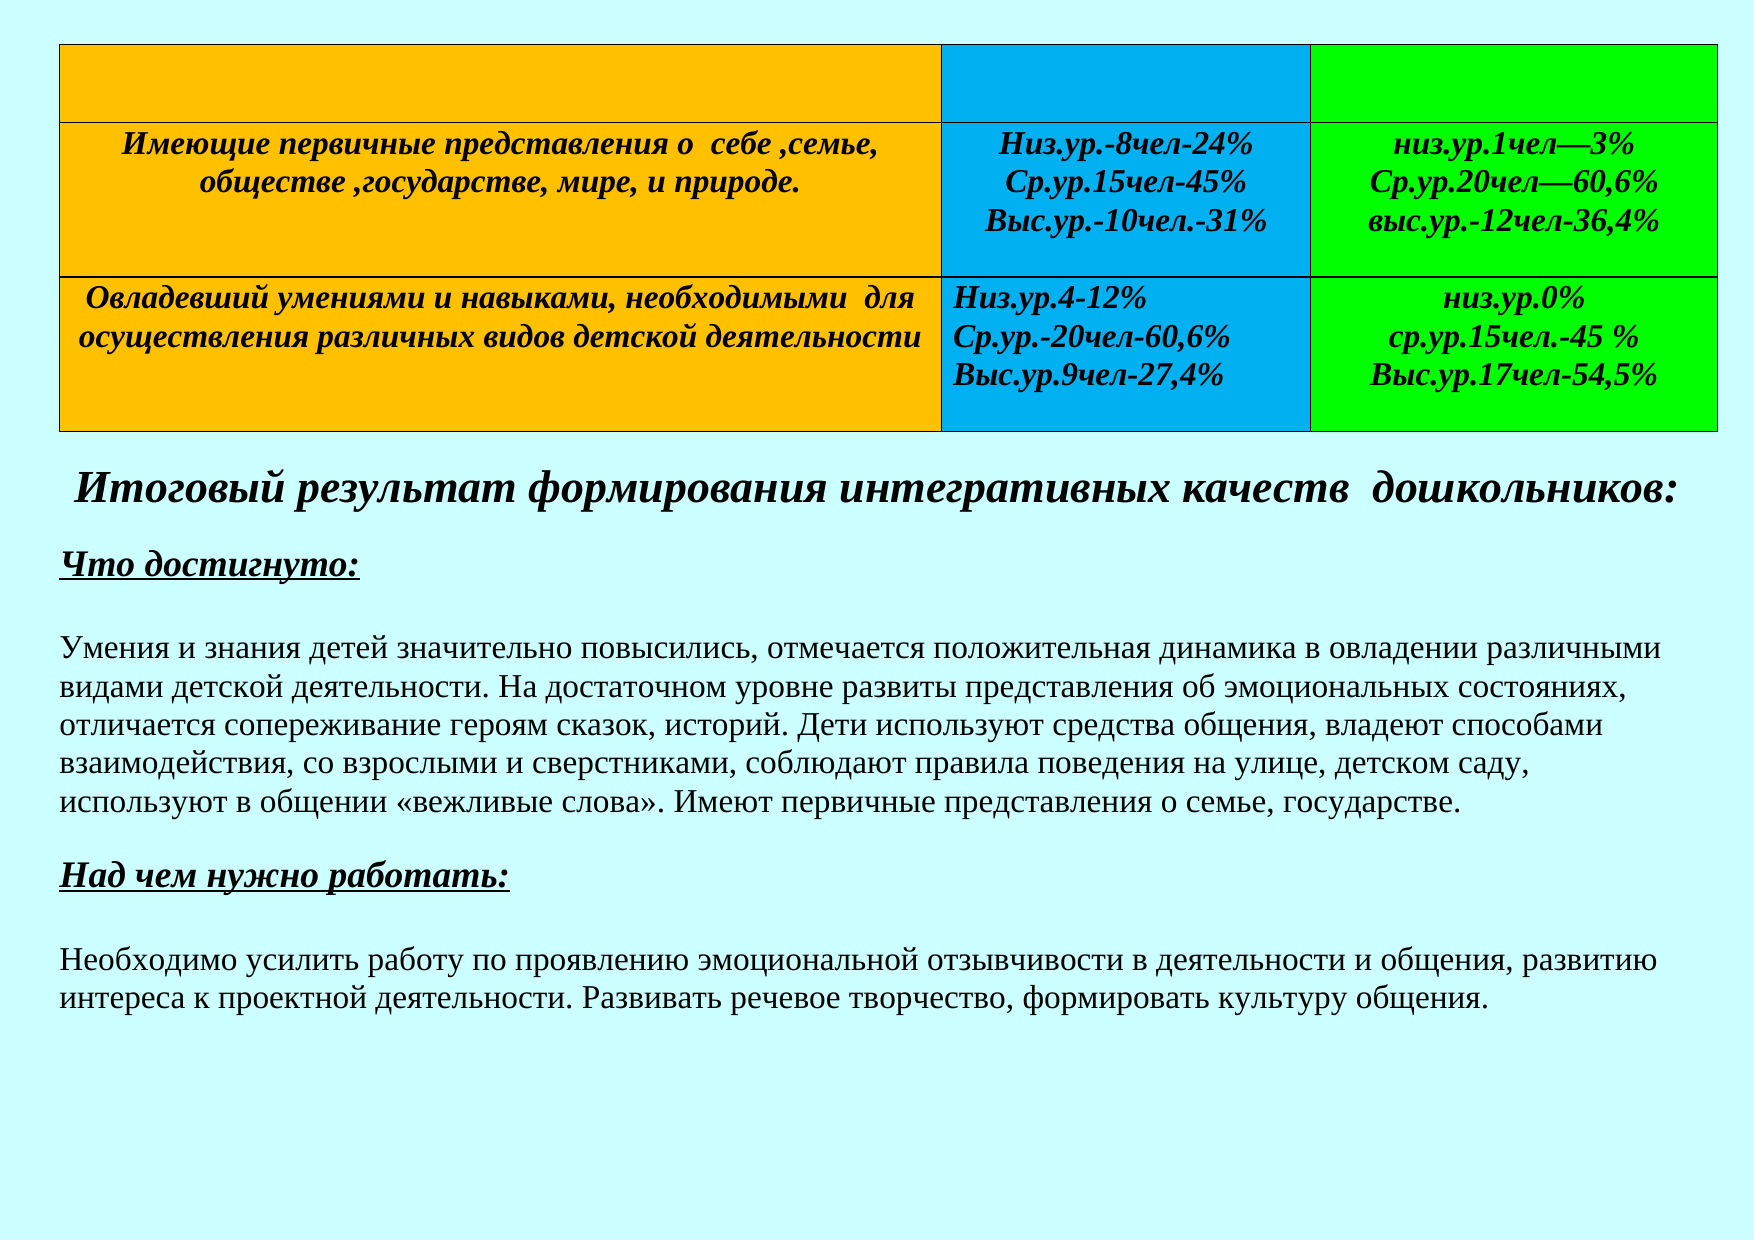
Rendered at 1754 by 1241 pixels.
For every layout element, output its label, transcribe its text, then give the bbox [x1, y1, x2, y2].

text Необходимо усилить работу по проявлению эмоциональной отзывчивости в деятельности и общения, развитию интереса к проектной деятельности. Развивать речевое творчество, формировать культуру общения. [59, 939, 1695, 1016]
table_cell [942, 45, 1310, 122]
text Что достигнуто: [59, 541, 1695, 584]
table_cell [1311, 45, 1717, 122]
text Над чем нужно работать: [59, 853, 1695, 896]
table_cell Низ.ур.4-12% Ср.ур.-20чел-60,6% Выс.ур.9чел-27,4% [942, 278, 1310, 431]
table_cell низ.ур.1чел—3% Ср.ур.20чел—60,6% выс.ур.-12чел-36,4% [1311, 123, 1717, 276]
text Итоговый результат формирования интегративных качеств дошкольников: [59, 460, 1695, 513]
table_cell Низ.ур.-8чел-24% Ср.ур.15чел-45% Выс.ур.-10чел.-31% [942, 123, 1310, 276]
text Умения и знания детей значительно повысились, отмечается положительная динамика в овладении различными видами детской деятельности. На достаточном уровне развиты представления об эмоциональных состояниях, отличается сопереживание героям сказок, историй. Дети используют средства общения, владеют способами взаимодействия, со взрослыми и сверстниками, соблюдают правила поведения на улице, детском саду, используют в общении «вежливые слова». Имеют первичные представления о семье, государстве. [59, 627, 1695, 819]
table_cell низ.ур.0% ср.ур.15чел.-45 % Выс.ур.17чел-54,5% [1311, 278, 1717, 431]
table_cell Имеющие первичные представления о себе ,семье, обществе ,государстве, мире, и природе. [60, 123, 941, 276]
table_cell Овладевший умениями и навыками, необходимыми для осуществления различных видов детской деятельности [60, 278, 941, 431]
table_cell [60, 45, 941, 122]
